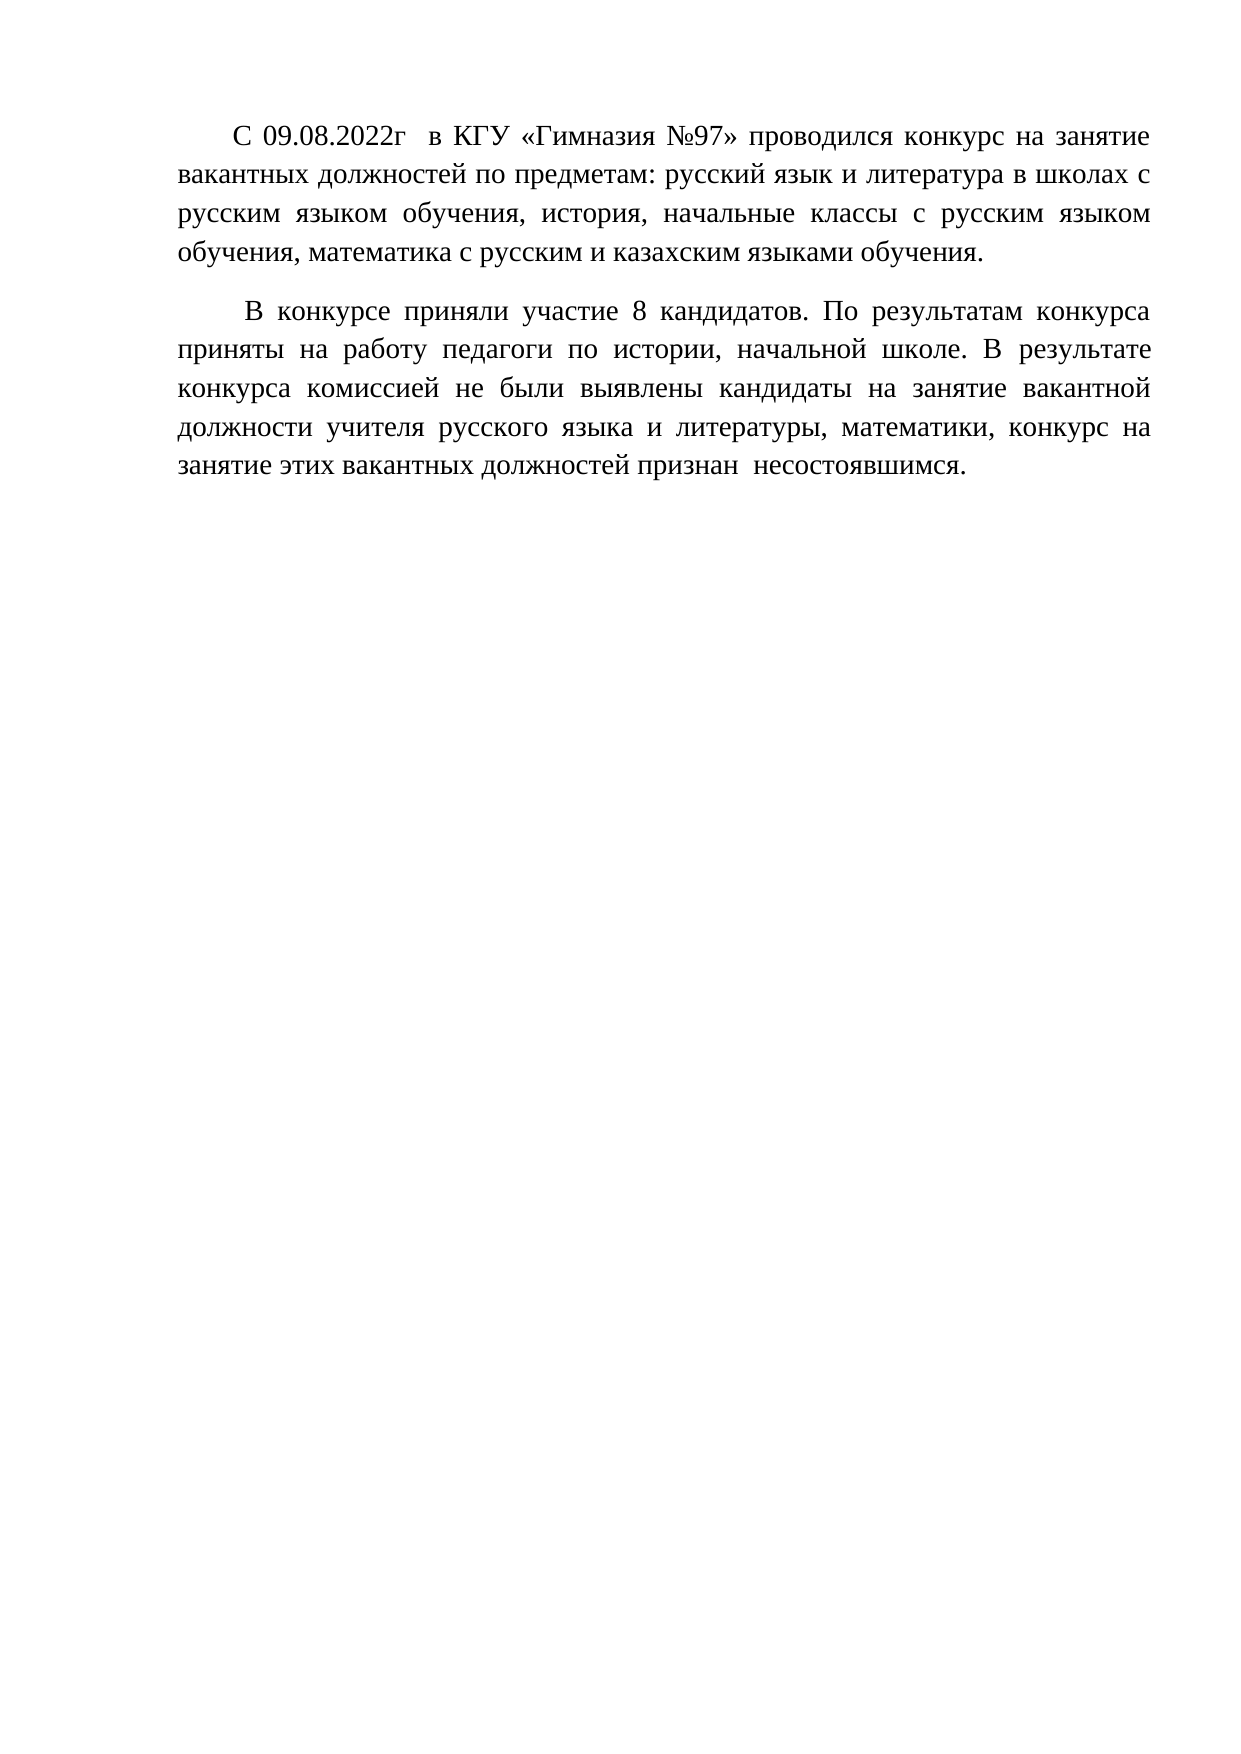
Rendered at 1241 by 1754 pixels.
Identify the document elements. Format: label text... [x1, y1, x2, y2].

text В конкурсе приняли участие 8 кандидатов. По результатам конкурса приняты на работу педагоги по истории, начальной школе. В результате конкурса комиссией не были выявлены кандидаты на занятие вакантной должности учителя русского языка и литературы, математики, конкурс на занятие этих вакантных должностей признан несостоявшимся. [177, 293, 1152, 481]
text С 09.08.2022г в КГУ «Гимназия №97» проводился конкурс на занятие вакантных должностей по предметам: русский язык и литература в школах с русским языком обучения, история, начальные классы с русским языком обучения, математика с русским и казахским языками обучения. [177, 118, 1152, 267]
